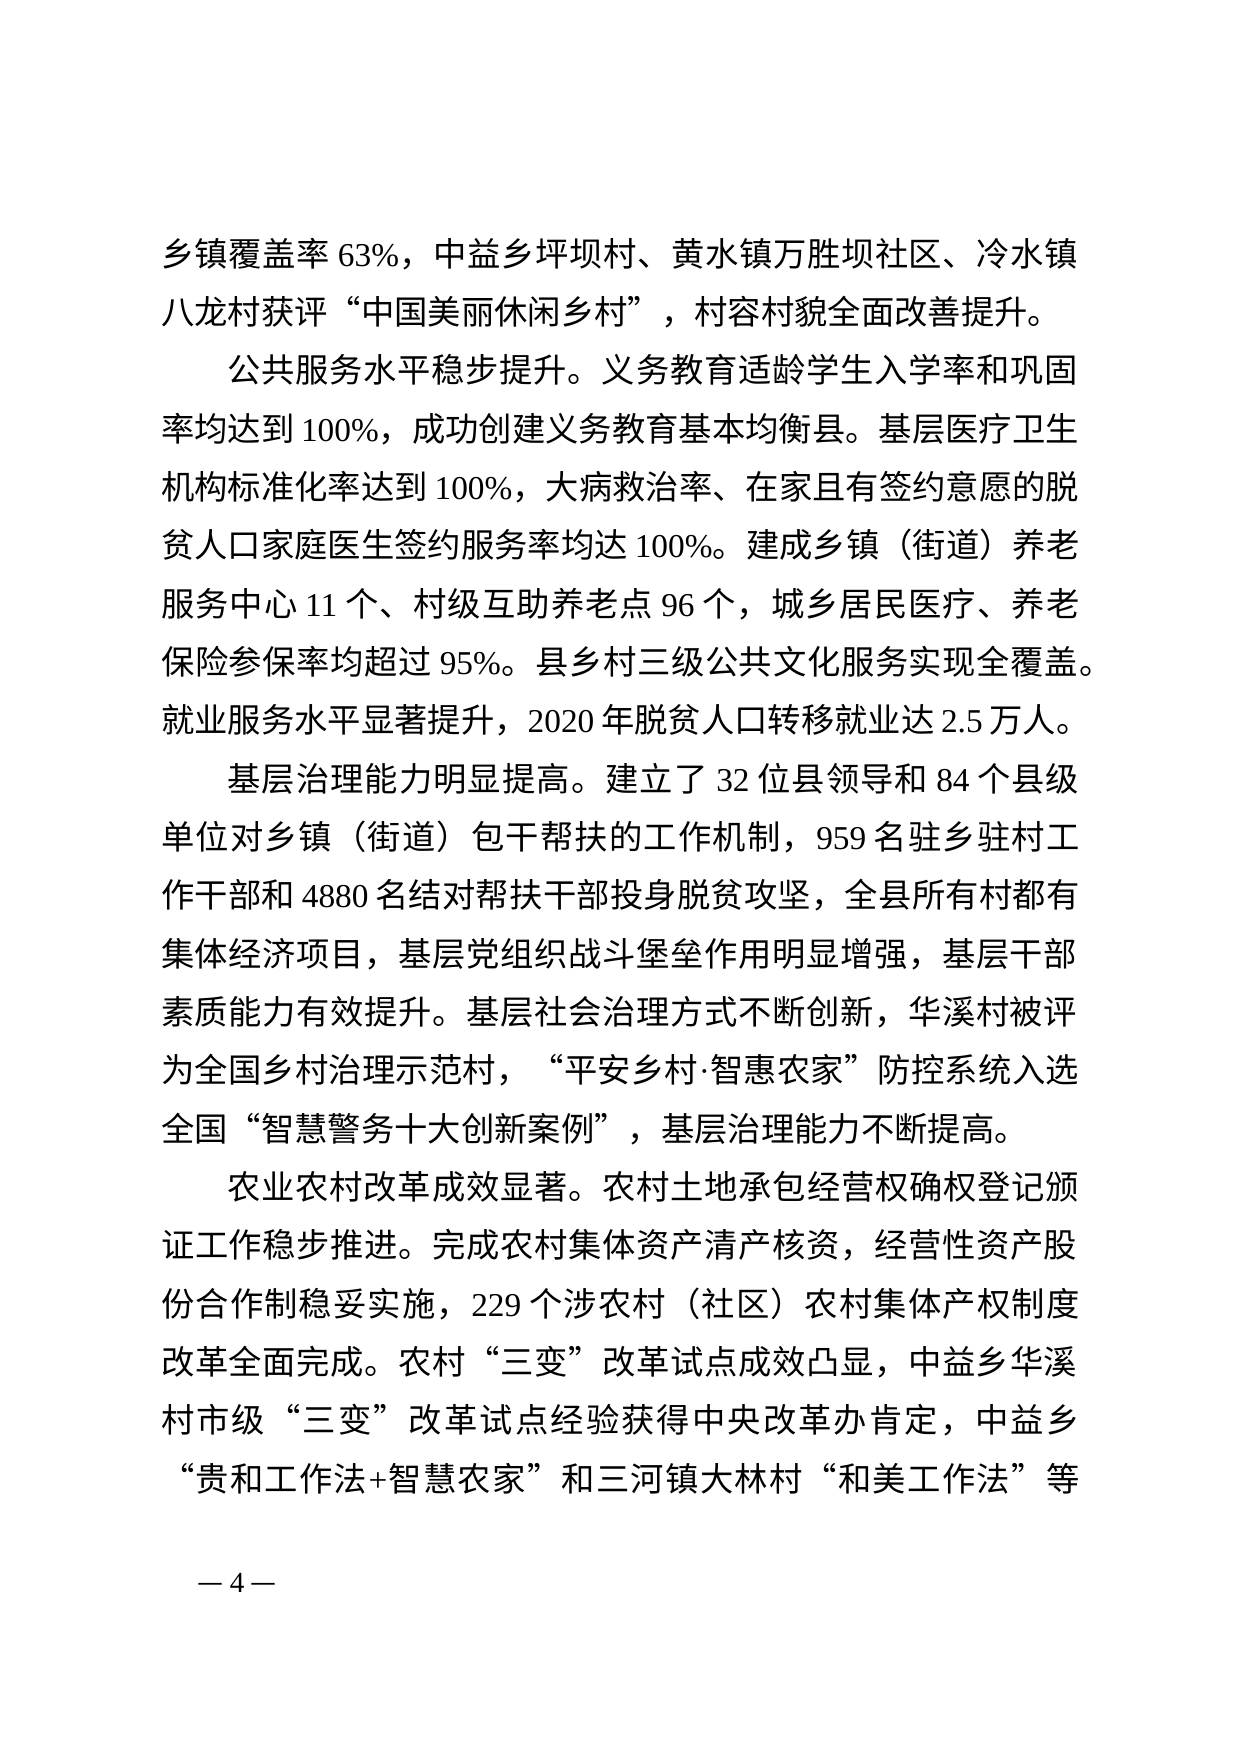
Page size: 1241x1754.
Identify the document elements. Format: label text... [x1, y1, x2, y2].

text 基层治理能力明显提高。建立了32位县领导和84个县级单位对乡镇（街道）包干帮扶的工作机制，959名驻乡驻村工作干部和4880名结对帮扶干部投身脱贫攻坚，全县所有村都有集体经济项目，基层党组织战斗堡垒作用明显增强，基层干部素质能力有效提升。基层社会治理方式不断创新，华溪村被评为全国乡村治理示范村，“平安乡村·智惠农家”防控系统入选全国“智慧警务十大创新案例”，基层治理能力不断提高。 [161, 744, 1079, 1153]
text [161, 1153, 1079, 1503]
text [161, 219, 1079, 336]
text 公共服务水平稳步提升。义务教育适龄学生入学率和巩固率均达到100%，成功创建义务教育基本均衡县。基层医疗卫生机构标准化率达到100%，大病救治率、在家且有签约意愿的脱贫人口家庭医生签约服务率均达100%。建成乡镇（街道）养老服务中心11个、村级互助养老点96个，城乡居民医疗、养老保险参保率均超过95%。县乡村三级公共文化服务实现全覆盖。就业服务水平显著提升，2020年脱贫人口转移就业达2.5万人。 [161, 336, 1079, 744]
